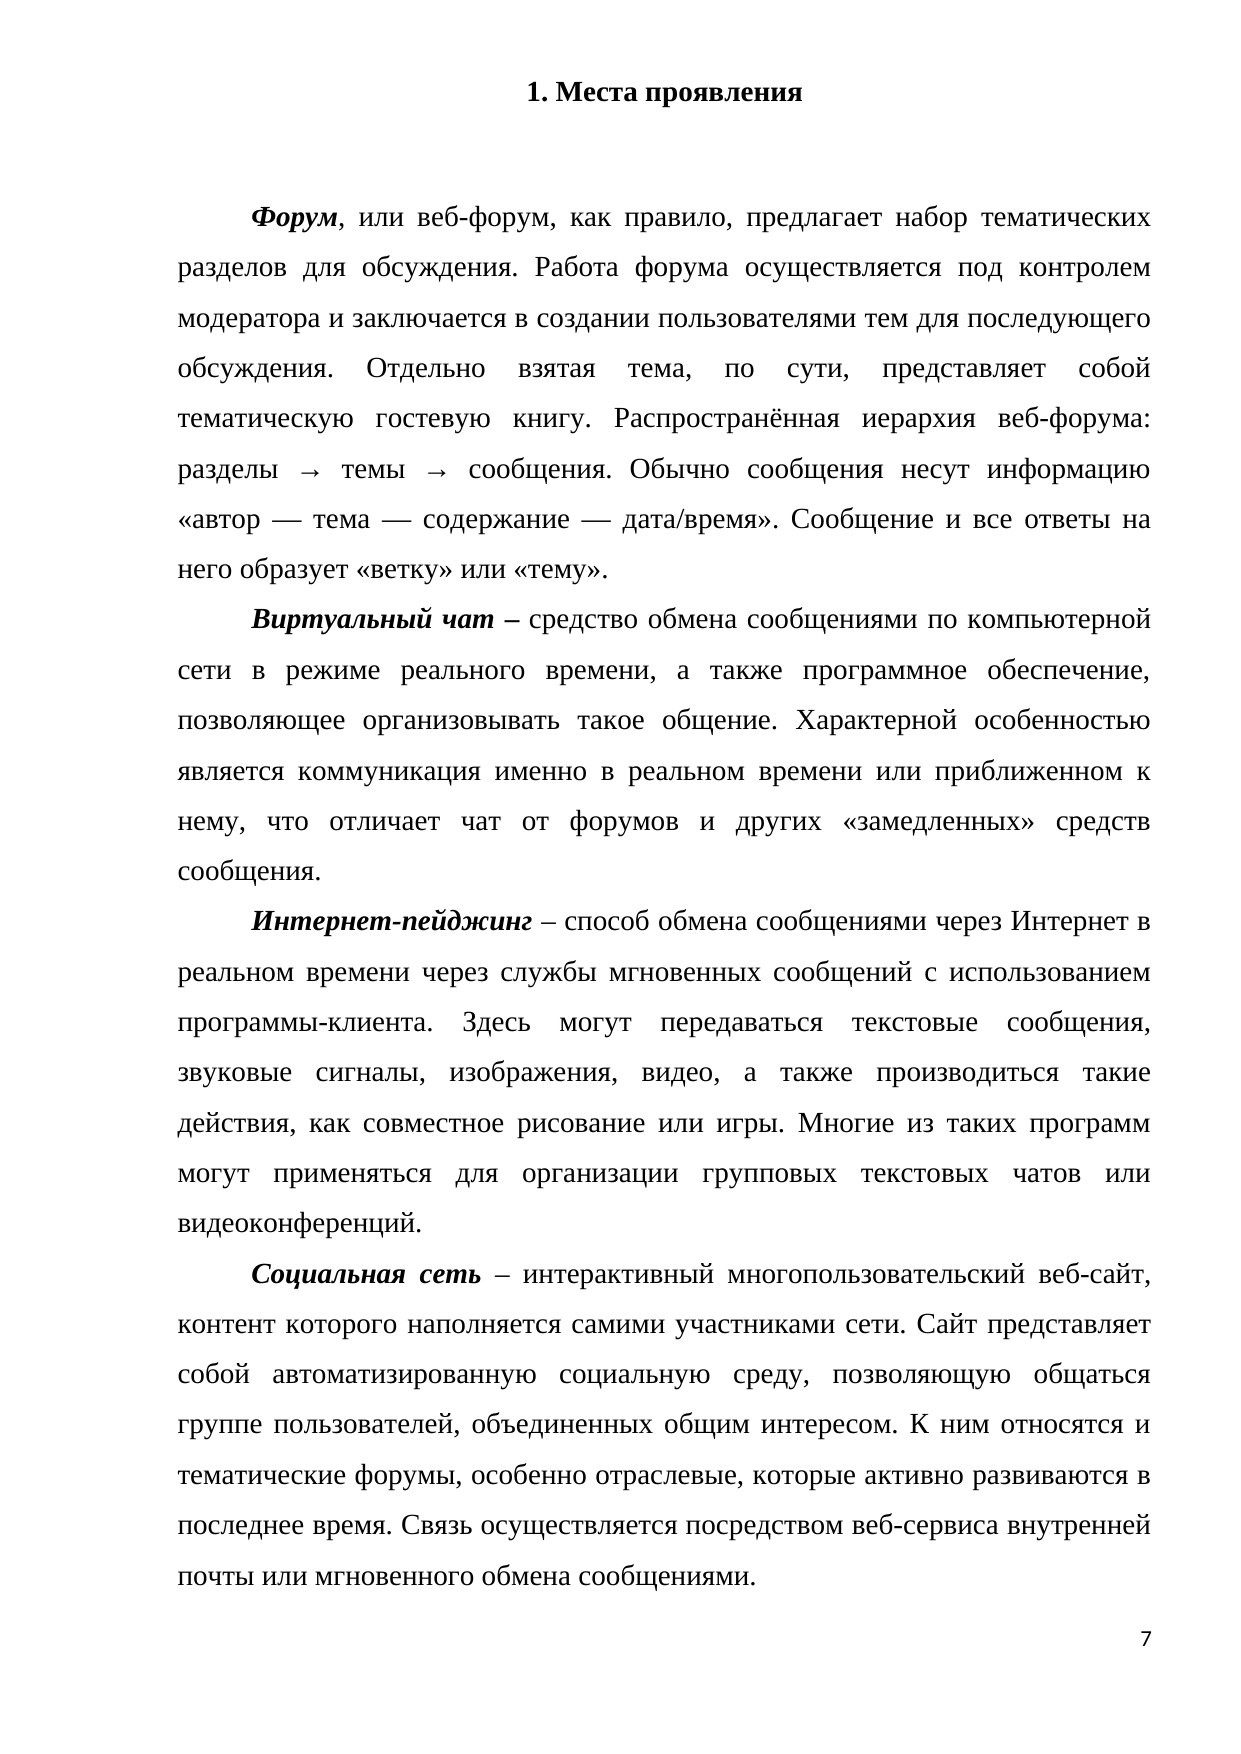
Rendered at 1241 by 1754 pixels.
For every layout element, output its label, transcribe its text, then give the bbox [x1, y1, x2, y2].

subtitle 1. Места проявления [177, 74, 1152, 107]
text Форум, или веб-форум, как правило, предлагает набор тематических разделов для обсуждения. Работа форума осуществляется под контролем модератора и заключается в создании пользователями тем для последующего обсуждения. Отдельно взятая тема, по сути, представляет собой тематическую гостевую книгу. Распространённая иерархия веб-форума: разделы → темы → сообщения. Обычно сообщения несут информацию «автор — тема — содержание — дата/время». Сообщение и все ответы на него образует «ветку» или «тему». [177, 199, 1152, 585]
text Виртуальный чат – средство обмена сообщениями по компьютерной сети в режиме реального времени, а также программное обеспечение, позволяющее организовывать такое общение. Характерной особенностью является коммуникация именно в реальном времени или приближенном к нему, что отличает чат от форумов и других «замедленных» средств сообщения. [177, 602, 1152, 887]
text Социальная сеть – интерактивный многопользовательский веб-сайт, контент которого наполняется самими участниками сети. Сайт представляет собой автоматизированную социальную среду, позволяющую общаться группе пользователей, объединенных общим интересом. К ним относятся и тематические форумы, особенно отраслевые, которые активно развиваются в последнее время. Связь осуществляется посредством веб-сервиса внутренней почты или мгновенного обмена сообщениями. [177, 1256, 1152, 1591]
text Интернет-пейджинг – способ обмена сообщениями через Интернет в реальном времени через службы мгновенных сообщений с использованием программы-клиента. Здесь могут передаваться текстовые сообщения, звуковые сигналы, изображения, видео, а также производиться такие действия, как совместное рисование или игры. Многие из таких программ могут применяться для организации групповых текстовых чатов или видеоконференций. [177, 903, 1152, 1239]
